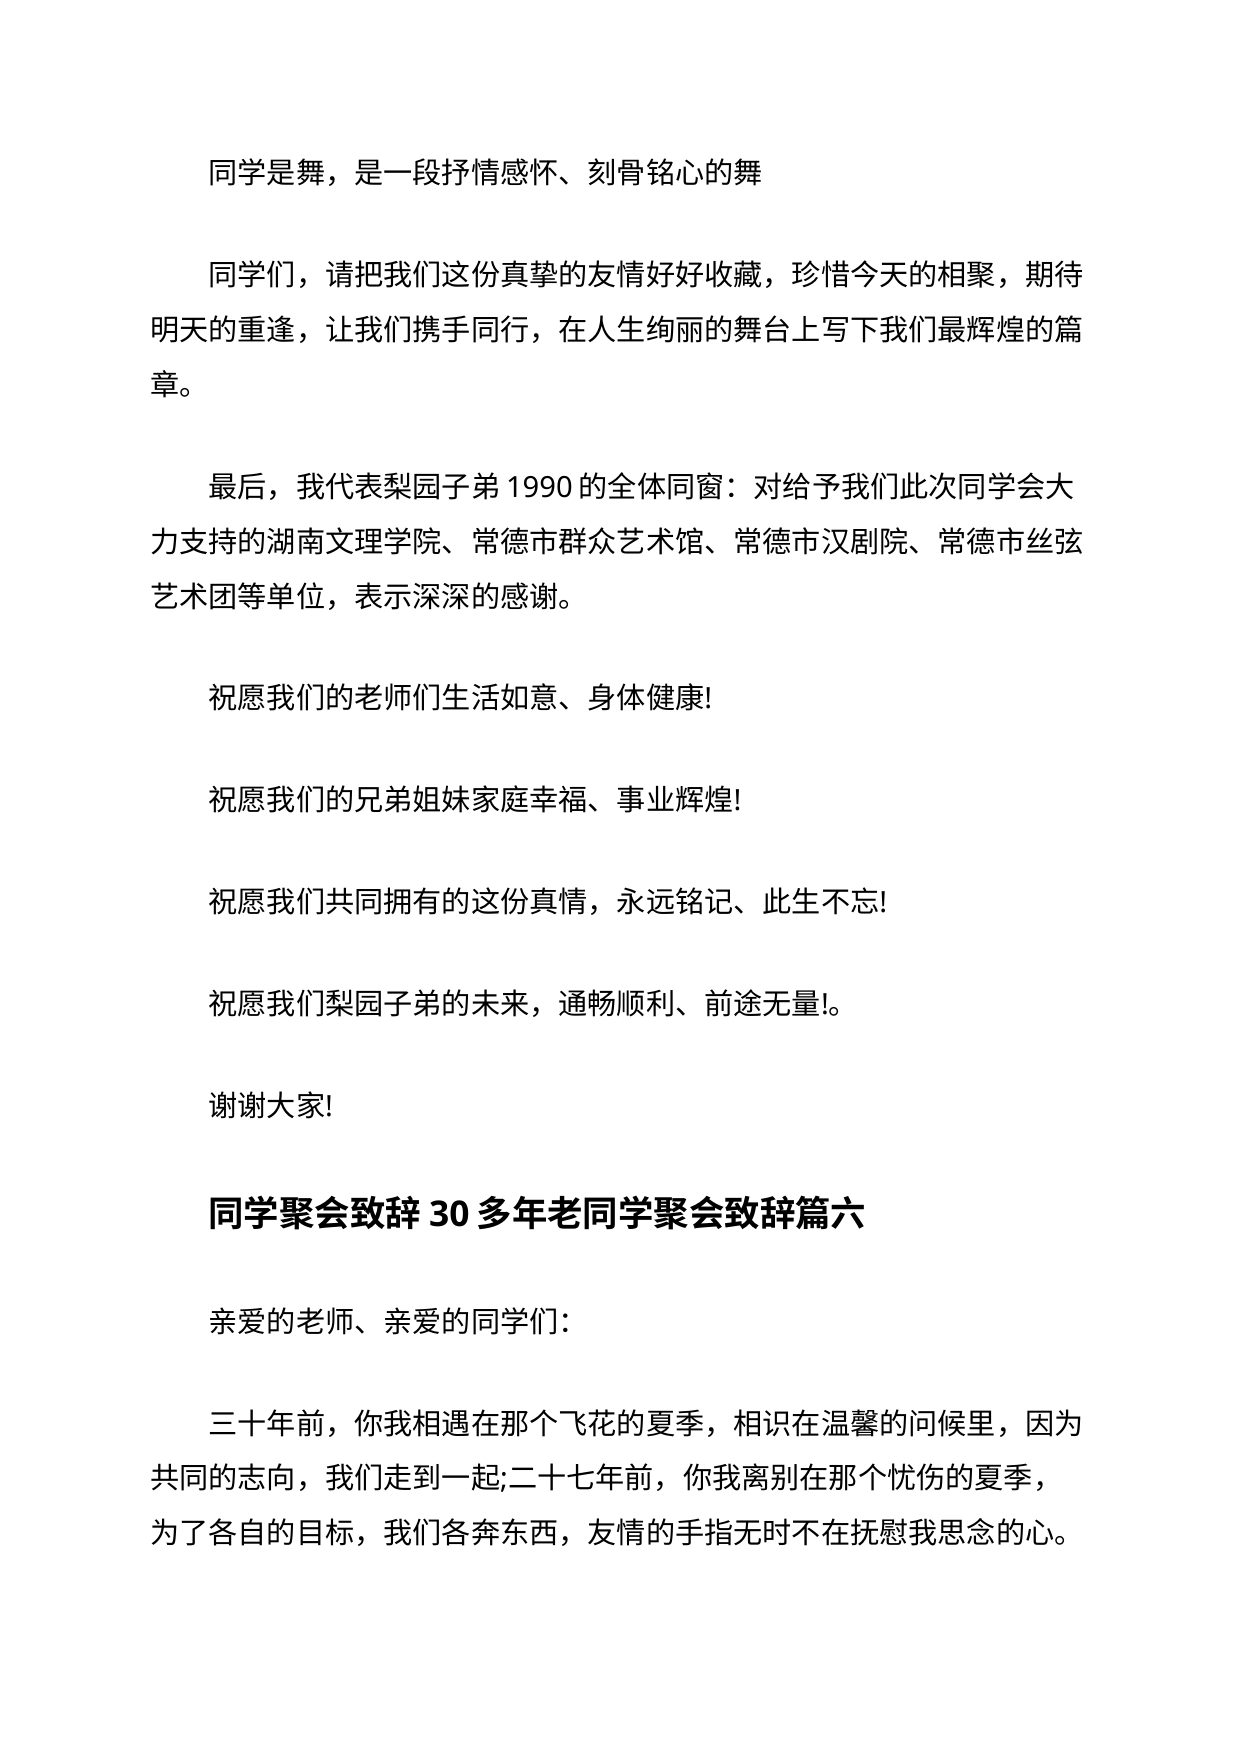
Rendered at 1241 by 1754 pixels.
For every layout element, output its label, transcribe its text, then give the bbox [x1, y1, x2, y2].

text 祝愿我们的兄弟姐妹家庭幸福、事业辉煌! [150, 777, 1090, 819]
text 同学聚会致辞 30多年老同学聚会致辞篇六 [150, 1185, 1090, 1236]
text 祝愿我们共同拥有的这份真情，永远铭记、此生不忘! [150, 879, 1090, 921]
text 谢谢大家! [150, 1083, 1090, 1125]
text 同学是舞，是一段抒情感怀、刻骨铭心的舞 [150, 150, 1090, 192]
text 亲爱的老师、亲爱的同学们： [150, 1298, 1090, 1341]
text 祝愿我们梨园子弟的未来，通畅顺利、前途无量!。 [150, 981, 1090, 1023]
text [150, 1400, 1090, 1552]
text 最后，我代表梨园子弟1990的全体同窗：对给予我们此次同学会大力支持的湖南文理学院、常德市群众艺术馆、常德市汉剧院、常德市丝弦艺术团等单位，表示深深的感谢。 [150, 463, 1090, 616]
text 祝愿我们的老师们生活如意、身体健康! [150, 675, 1090, 717]
text 同学们，请把我们这份真挚的友情好好收藏，珍惜今天的相聚，期待明天的重逢，让我们携手同行，在人生绚丽的舞台上写下我们最辉煌的篇章。 [150, 252, 1090, 404]
